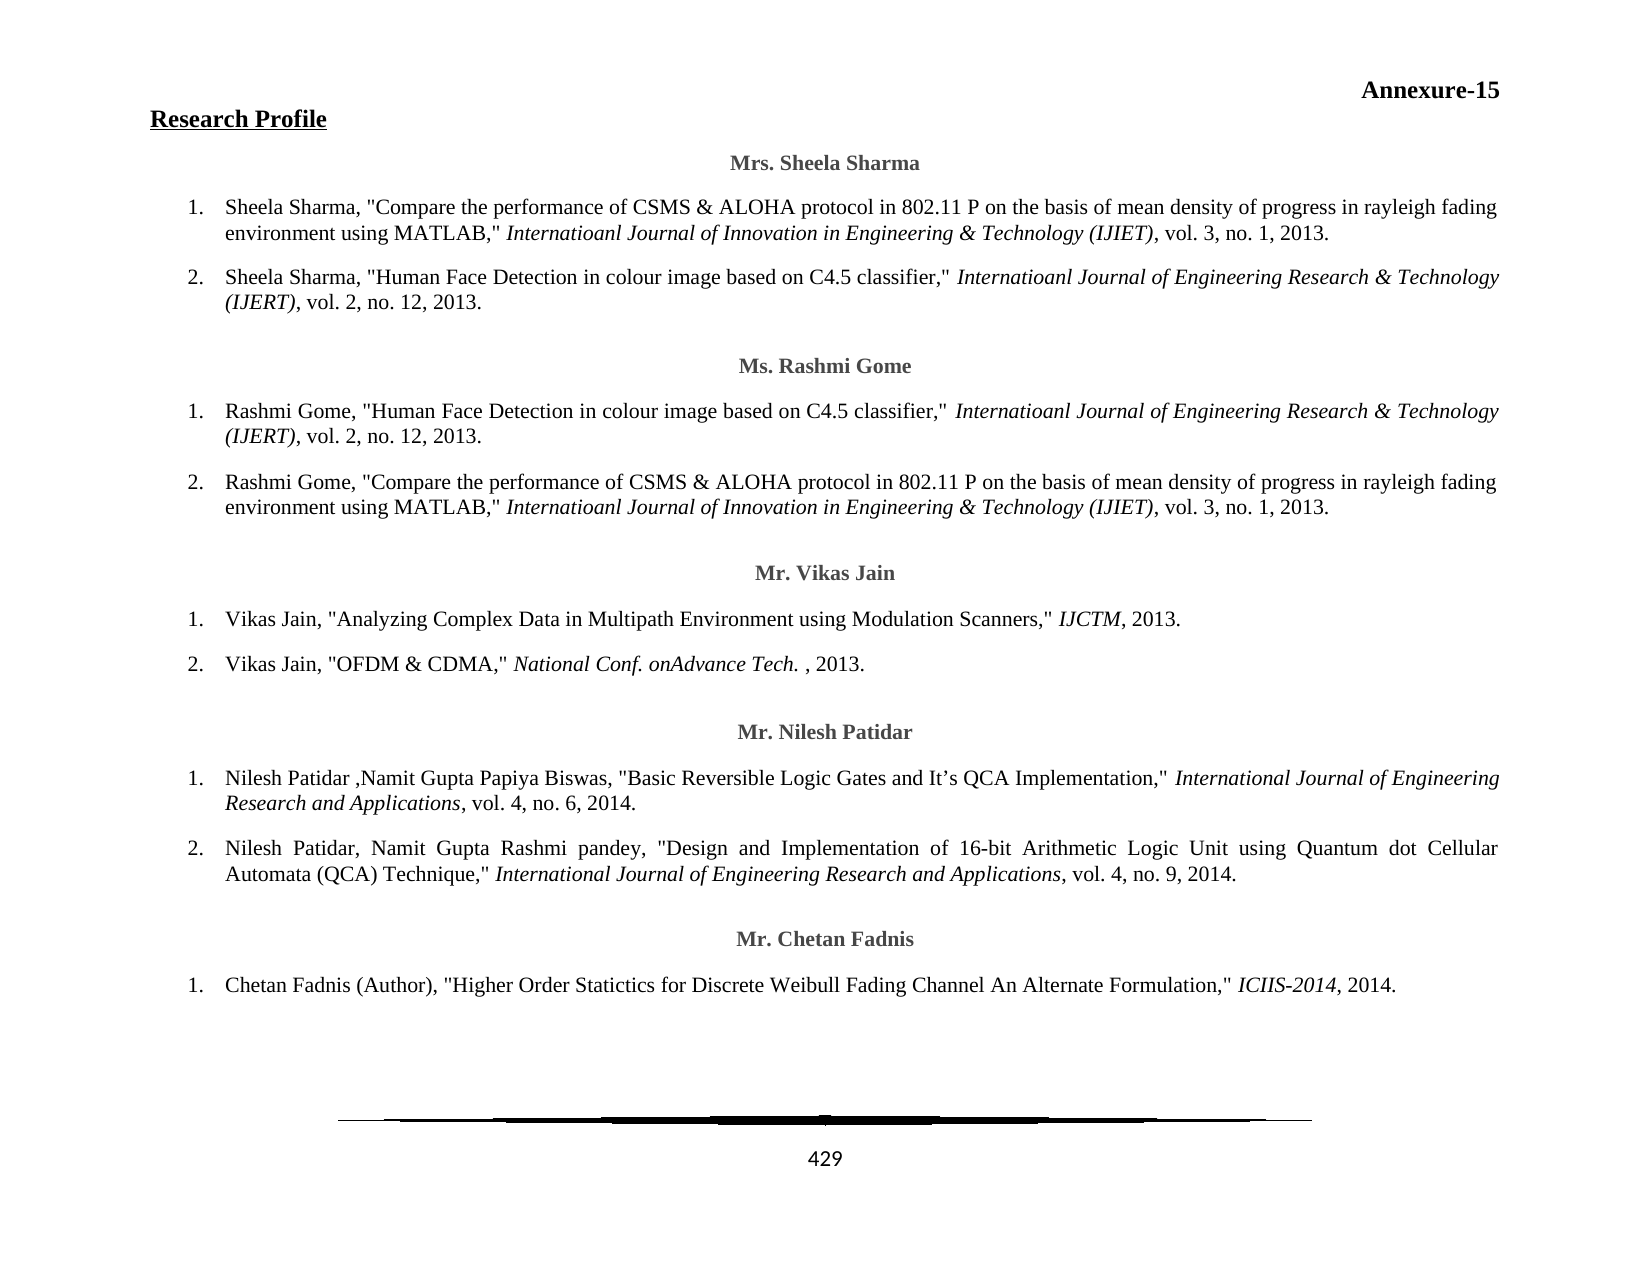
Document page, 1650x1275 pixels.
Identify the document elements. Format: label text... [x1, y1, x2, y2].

text Mr. Nilesh Patidar [150, 719, 1500, 744]
list Nilesh Patidar, Namit Gupta Rashmi pandey, "Design and Implementation of 16-bit Arithmetic Logic Unit using Quantum dot Cellular Automata (QCA) Technique," International Journal of Engineering Research and Applications, vol. 4, no. 9, 2014. [187, 835, 1500, 886]
list Sheela Sharma, "Human Face Detection in colour image based on C4.5 classifier," Internatioanl Journal of Engineering Research & Technology (IJERT), vol. 2, no. 12, 2013. [187, 264, 1500, 314]
list Chetan Fadnis (Author), "Higher Order Statictics for Discrete Weibull Fading Channel An Alternate Formulation," ICIIS-2014, 2014. [187, 972, 1500, 997]
text Mrs. Sheela Sharma [150, 150, 1500, 175]
list Sheela Sharma, "Compare the performance of CSMS & ALOHA protocol in 802.11 P on the basis of mean density of progress in rayleigh fading environment using MATLAB," Internatioanl Journal of Innovation in Engineering & Technology (IJIET), vol. 3, no. 1, 2013. [187, 194, 1500, 245]
list Rashmi Gome, "Compare the performance of CSMS & ALOHA protocol in 802.11 P on the basis of mean density of progress in rayleigh fading environment using MATLAB," Internatioanl Journal of Innovation in Engineering & Technology (IJIET), vol. 3, no. 1, 2013. [187, 469, 1500, 519]
list Vikas Jain, "OFDM & CDMA," National Conf. onAdvance Tech. , 2013. [187, 651, 1500, 676]
list Nilesh Patidar ,Namit Gupta Papiya Biswas, "Basic Reversible Logic Gates and It’s QCA Implementation," International Journal of Engineering Research and Applications, vol. 4, no. 6, 2014. [187, 764, 1500, 815]
list Vikas Jain, "Analyzing Complex Data in Multipath Environment using Modulation Scanners," IJCTM, 2013. [187, 606, 1500, 631]
text Mr. Chetan Fadnis [150, 926, 1500, 952]
text Mr. Vikas Jain [150, 560, 1500, 585]
list Rashmi Gome, "Human Face Detection in colour image based on C4.5 classifier," Internatioanl Journal of Engineering Research & Technology (IJERT), vol. 2, no. 12, 2013. [187, 398, 1500, 449]
text Ms. Rashmi Gome [150, 353, 1500, 378]
